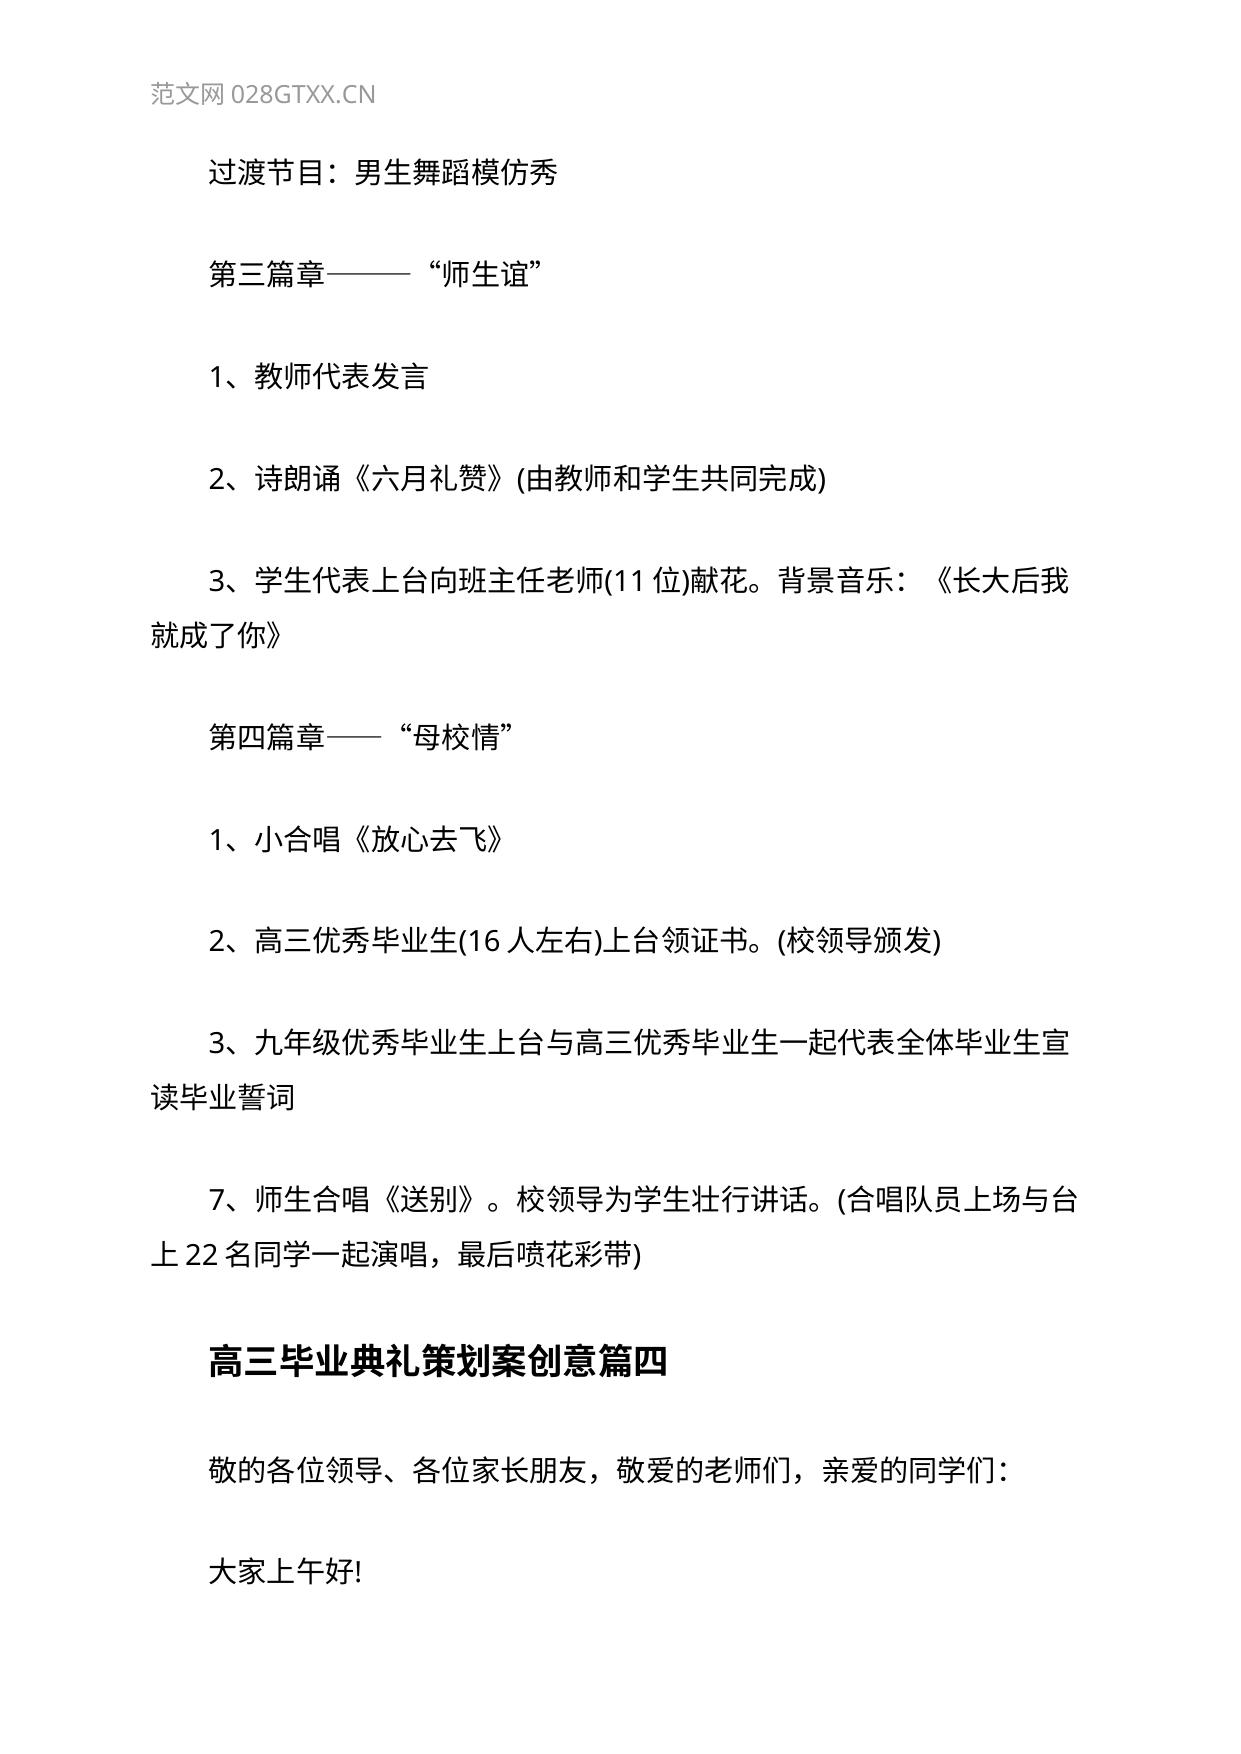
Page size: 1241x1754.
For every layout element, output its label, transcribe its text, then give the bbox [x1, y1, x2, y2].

text 大家上午好! [150, 1549, 1090, 1591]
text 第四篇章——“母校情” [150, 714, 1090, 757]
text 1、小合唱《放心去飞》 [150, 816, 1090, 858]
text 2、高三优秀毕业生(16人左右)上台领证书。(校领导颁发) [150, 918, 1090, 960]
text 第三篇章―――“师生谊” [150, 252, 1090, 294]
text 敬的各位领导、各位家长朋友，敬爱的老师们，亲爱的同学们： [150, 1447, 1090, 1489]
text 2、诗朗诵《六月礼赞》(由教师和学生共同完成) [150, 456, 1090, 498]
text 高三毕业典礼策划案创意篇四 [150, 1334, 1090, 1385]
text 3、学生代表上台向班主任老师(11位)献花。背景音乐：《长大后我就成了你》 [150, 557, 1090, 655]
text 7、师生合唱《送别》。校领导为学生壮行讲话。(合唱队员上场与台上22名同学一起演唱，最后喷花彩带) [150, 1177, 1090, 1274]
text 1、教师代表发言 [150, 353, 1090, 396]
text 过渡节目：男生舞蹈模仿秀 [150, 150, 1090, 192]
text 3、九年级优秀毕业生上台与高三优秀毕业生一起代表全体毕业生宣读毕业誓词 [150, 1020, 1090, 1117]
